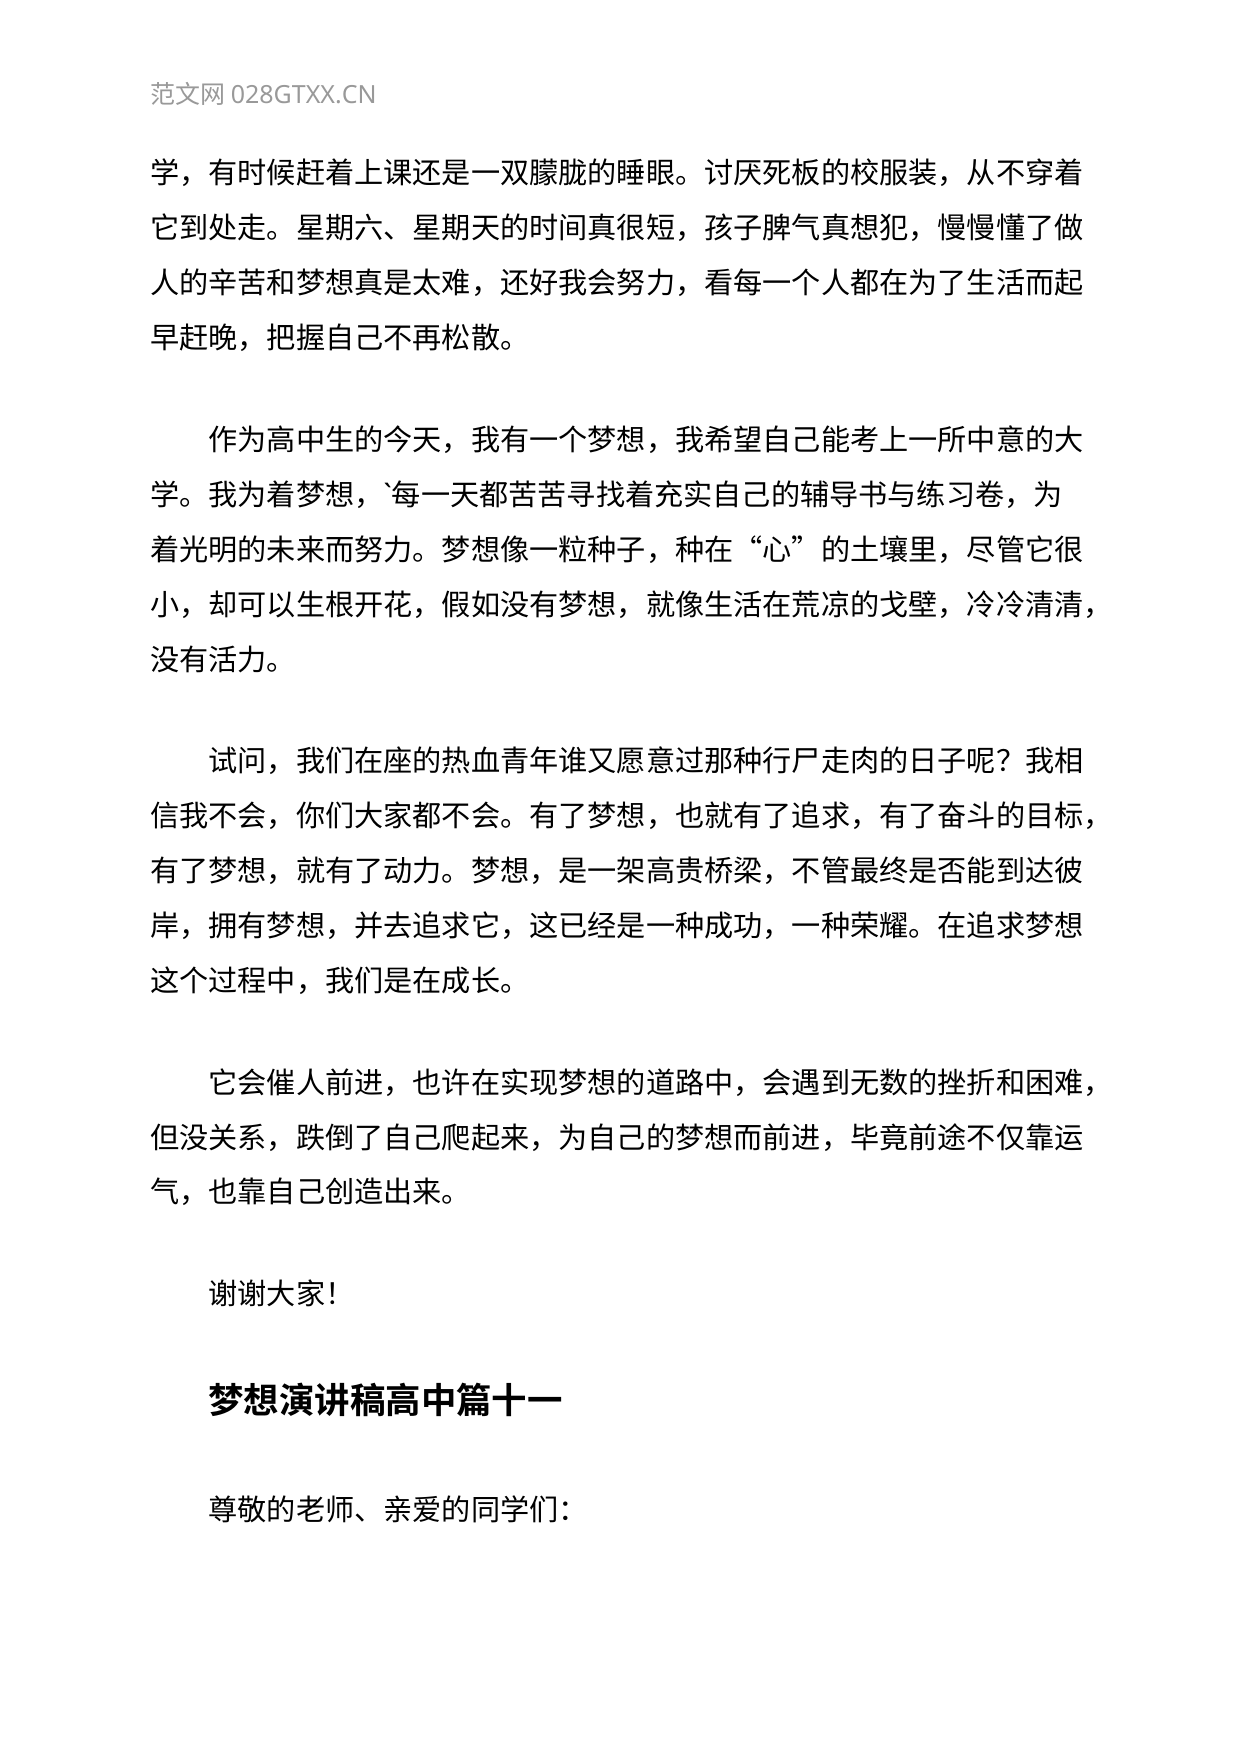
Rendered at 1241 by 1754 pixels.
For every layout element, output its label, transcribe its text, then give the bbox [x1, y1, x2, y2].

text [150, 150, 1090, 357]
text 谢谢大家！ [150, 1271, 1090, 1313]
text 梦想演讲稿高中篇十一 [150, 1373, 1090, 1424]
text 试问，我们在座的热血青年谁又愿意过那种行尸走肉的日子呢？我相信我不会，你们大家都不会。有了梦想，也就有了追求，有了奋斗的目标，有了梦想，就有了动力。梦想，是一架高贵桥梁，不管最终是否能到达彼岸，拥有梦想，并去追求它，这已经是一种成功，一种荣耀。在追求梦想这个过程中，我们是在成长。 [150, 738, 1090, 1000]
text 作为高中生的今天，我有一个梦想，我希望自己能考上一所中意的大学。我为着梦想，`每一天都苦苦寻找着充实自己的辅导书与练习卷，为着光明的未来而努力。梦想像一粒种子，种在“心”的土壤里，尽管它很小，却可以生根开花，假如没有梦想，就像生活在荒凉的戈壁，冷冷清清，没有活力。 [150, 416, 1090, 678]
text 它会催人前进，也许在实现梦想的道路中，会遇到无数的挫折和困难，但没关系，跌倒了自己爬起来，为自己的梦想而前进，毕竟前途不仅靠运气，也靠自己创造出来。 [150, 1059, 1090, 1211]
text 尊敬的老师、亲爱的同学们： [150, 1486, 1090, 1528]
